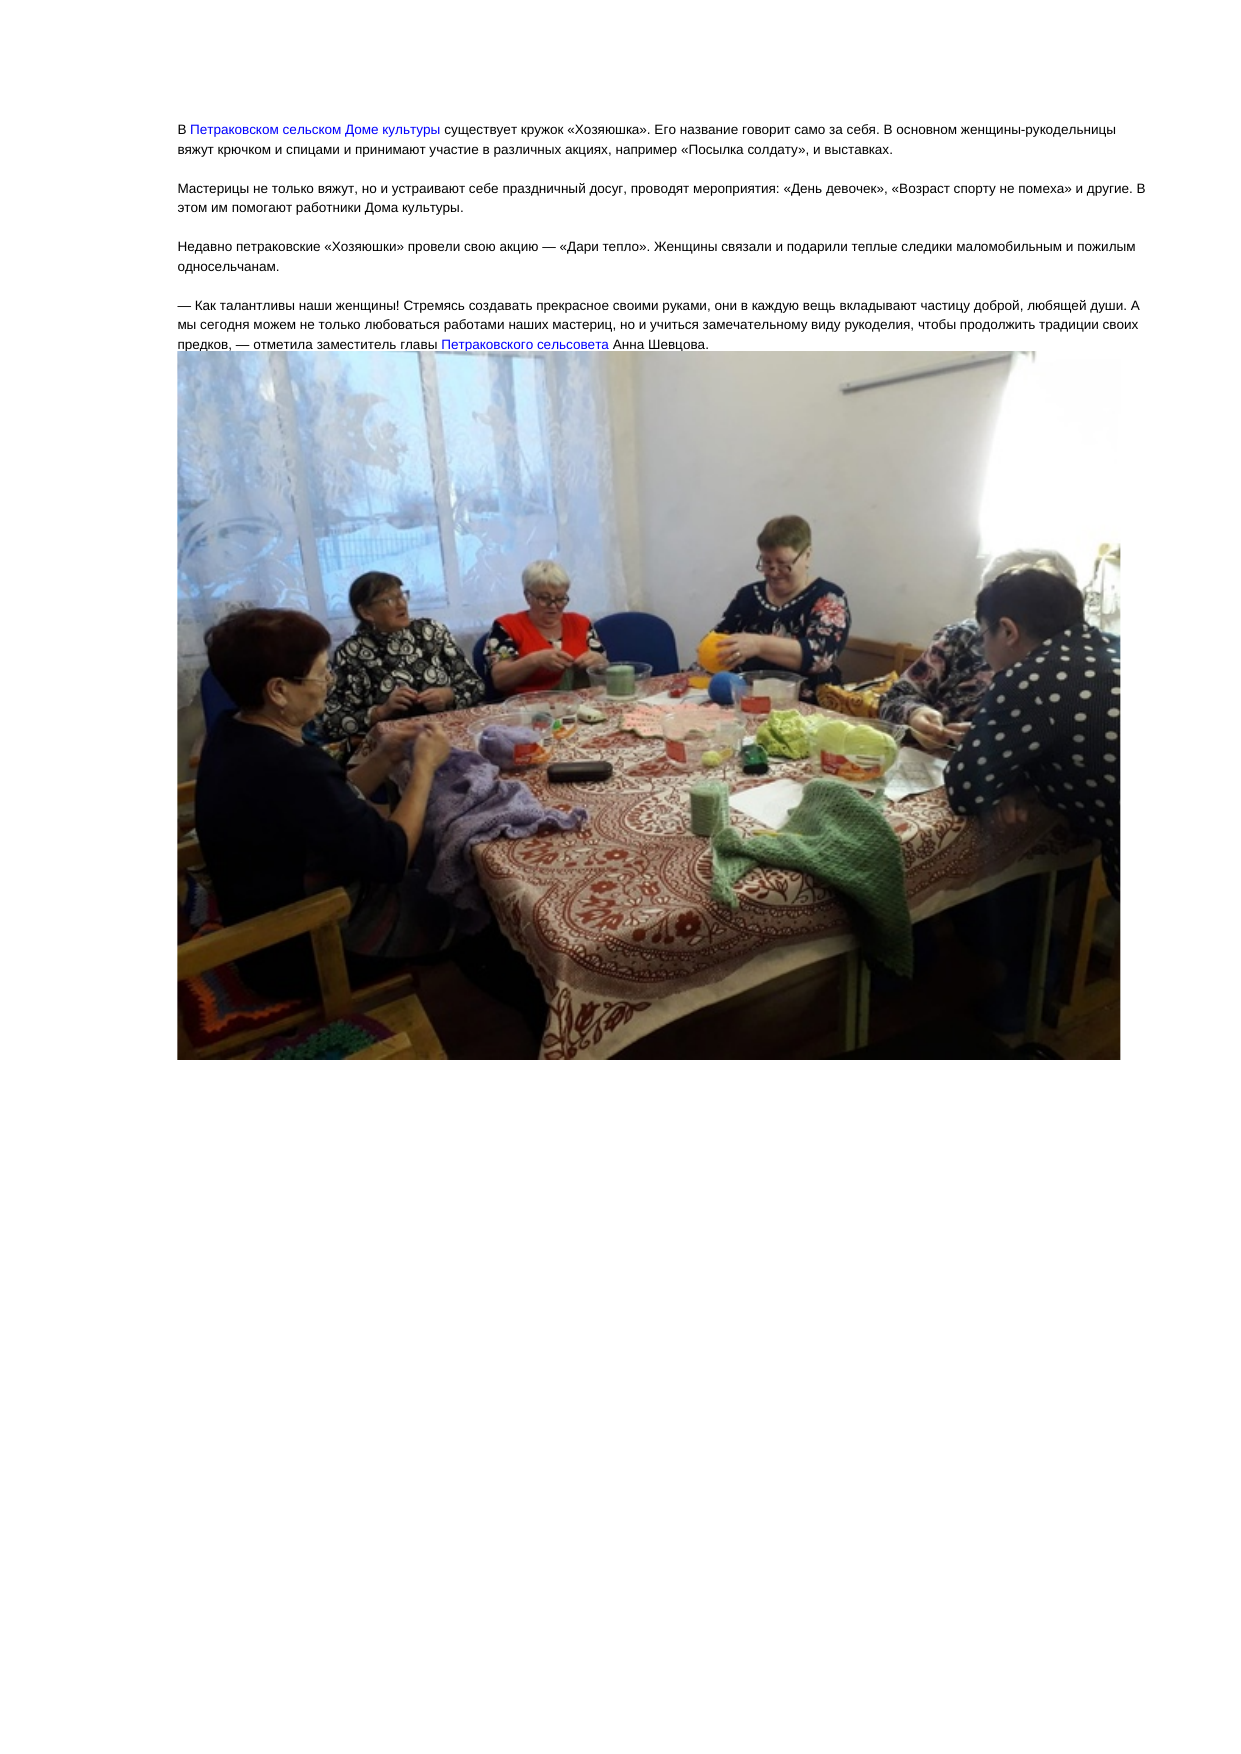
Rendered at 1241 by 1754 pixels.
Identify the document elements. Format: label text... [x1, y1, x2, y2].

picture [177, 351, 1121, 1060]
text В Петраковском сельском Доме культуры существует кружок «Хозяюшка». Его название говорит само за себя. В основном женщины-рукодельницы вяжут крючком и спицами и принимают участие в различных акциях, например «Посылка солдату», и выставках. Мастерицы не только вяжут, но и устраивают себе праздничный досуг, проводят мероприятия: «День девочек», «Возраст спорту не помеха» и другие. В этом им помогают работники Дома культуры. Недавно петраковские «Хозяюшки» провели свою акцию — «Дари тепло». Женщины связали и подарили теплые следики маломобильным и пожилым односельчанам. — Как талантливы наши женщины! Стремясь создавать прекрасное своими руками, они в каждую вещь вкладывают частицу доброй, любящей души. А мы сегодня можем не только любоваться работами наших мастериц, но и учиться замечательному виду рукоделия, чтобы продолжить традиции своих предков, — отметила заместитель главы Петраковского сельсовета Анна Шевцова. [177, 118, 1152, 352]
